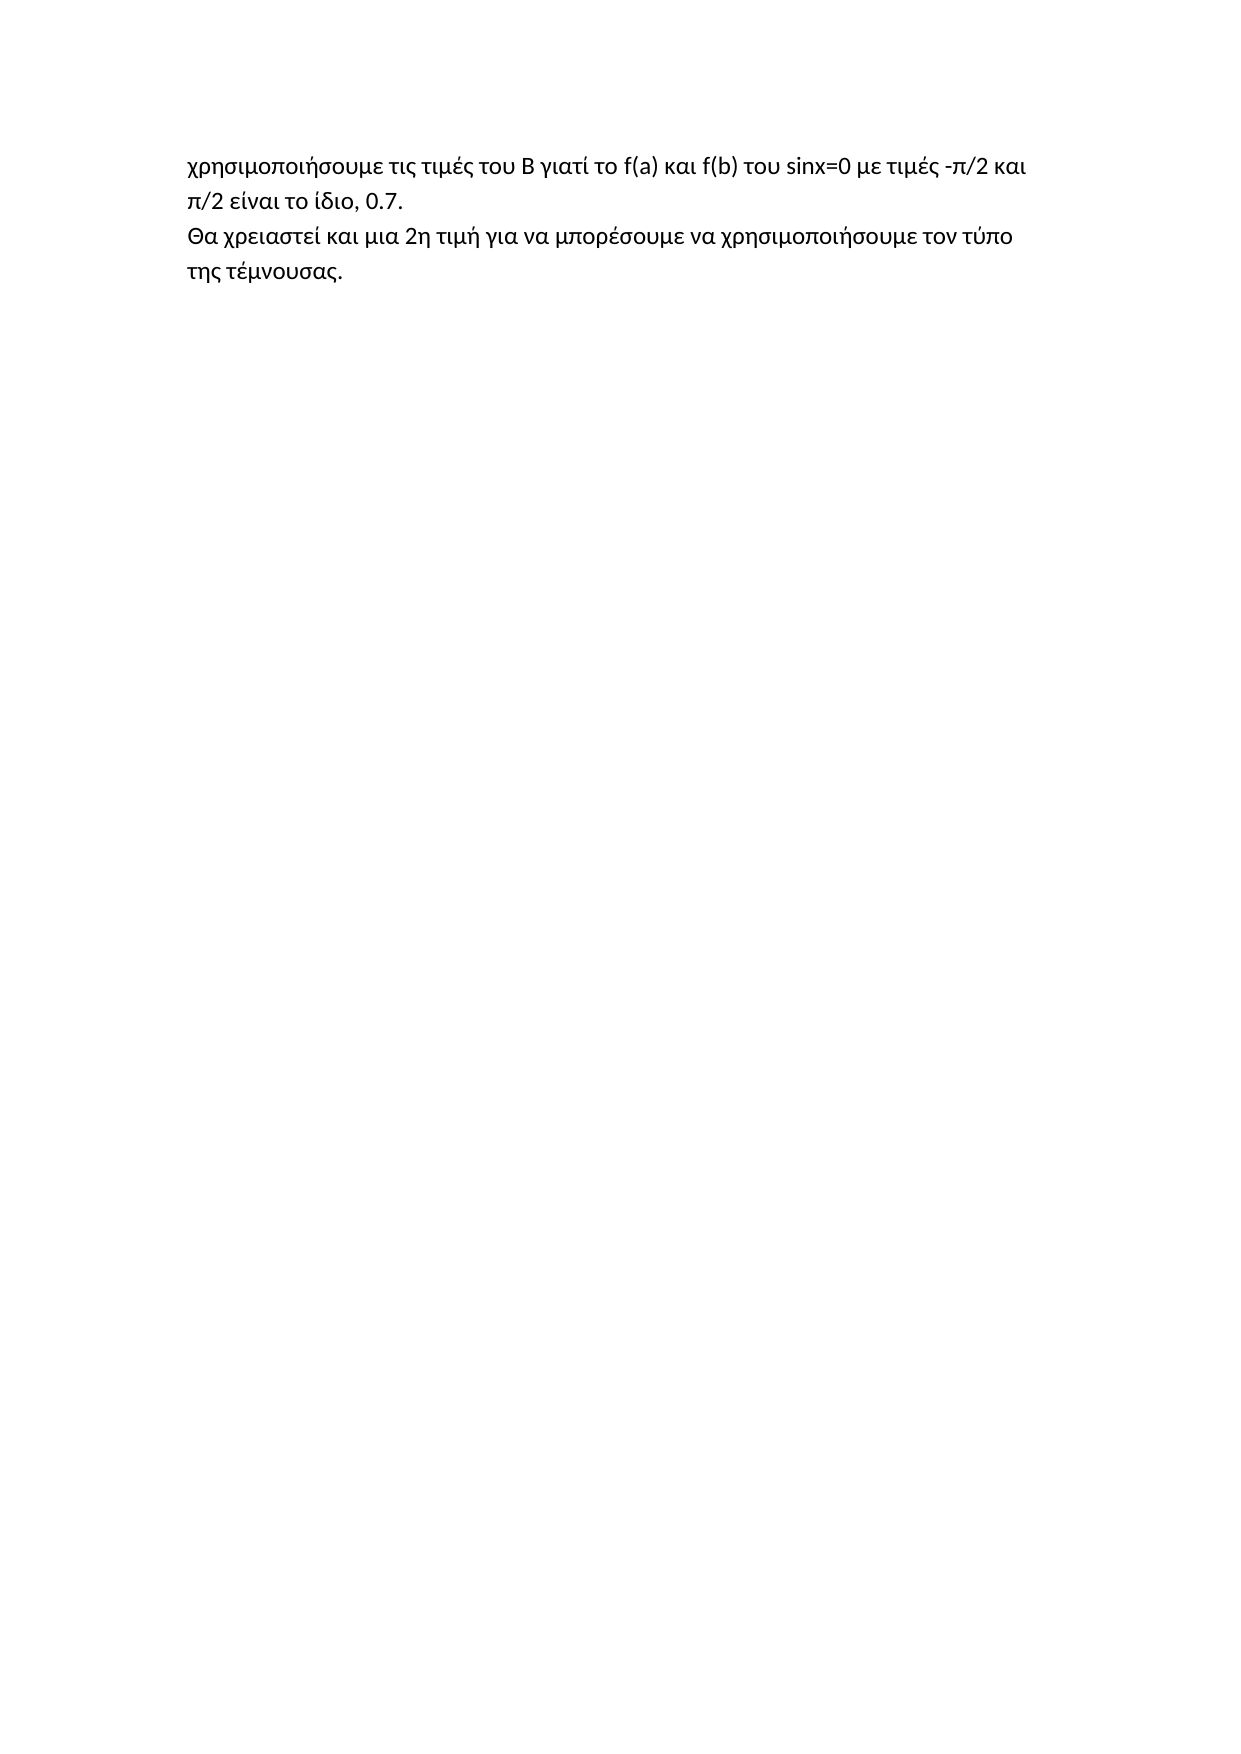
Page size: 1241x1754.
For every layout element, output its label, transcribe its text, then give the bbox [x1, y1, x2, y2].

text Θα χρειαστεί και μια 2η τιμή για να μπορέσουμε να χρησιμοποιήσουμε τον τύπο της τέμνουσας. [187, 220, 1053, 286]
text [187, 150, 1053, 216]
